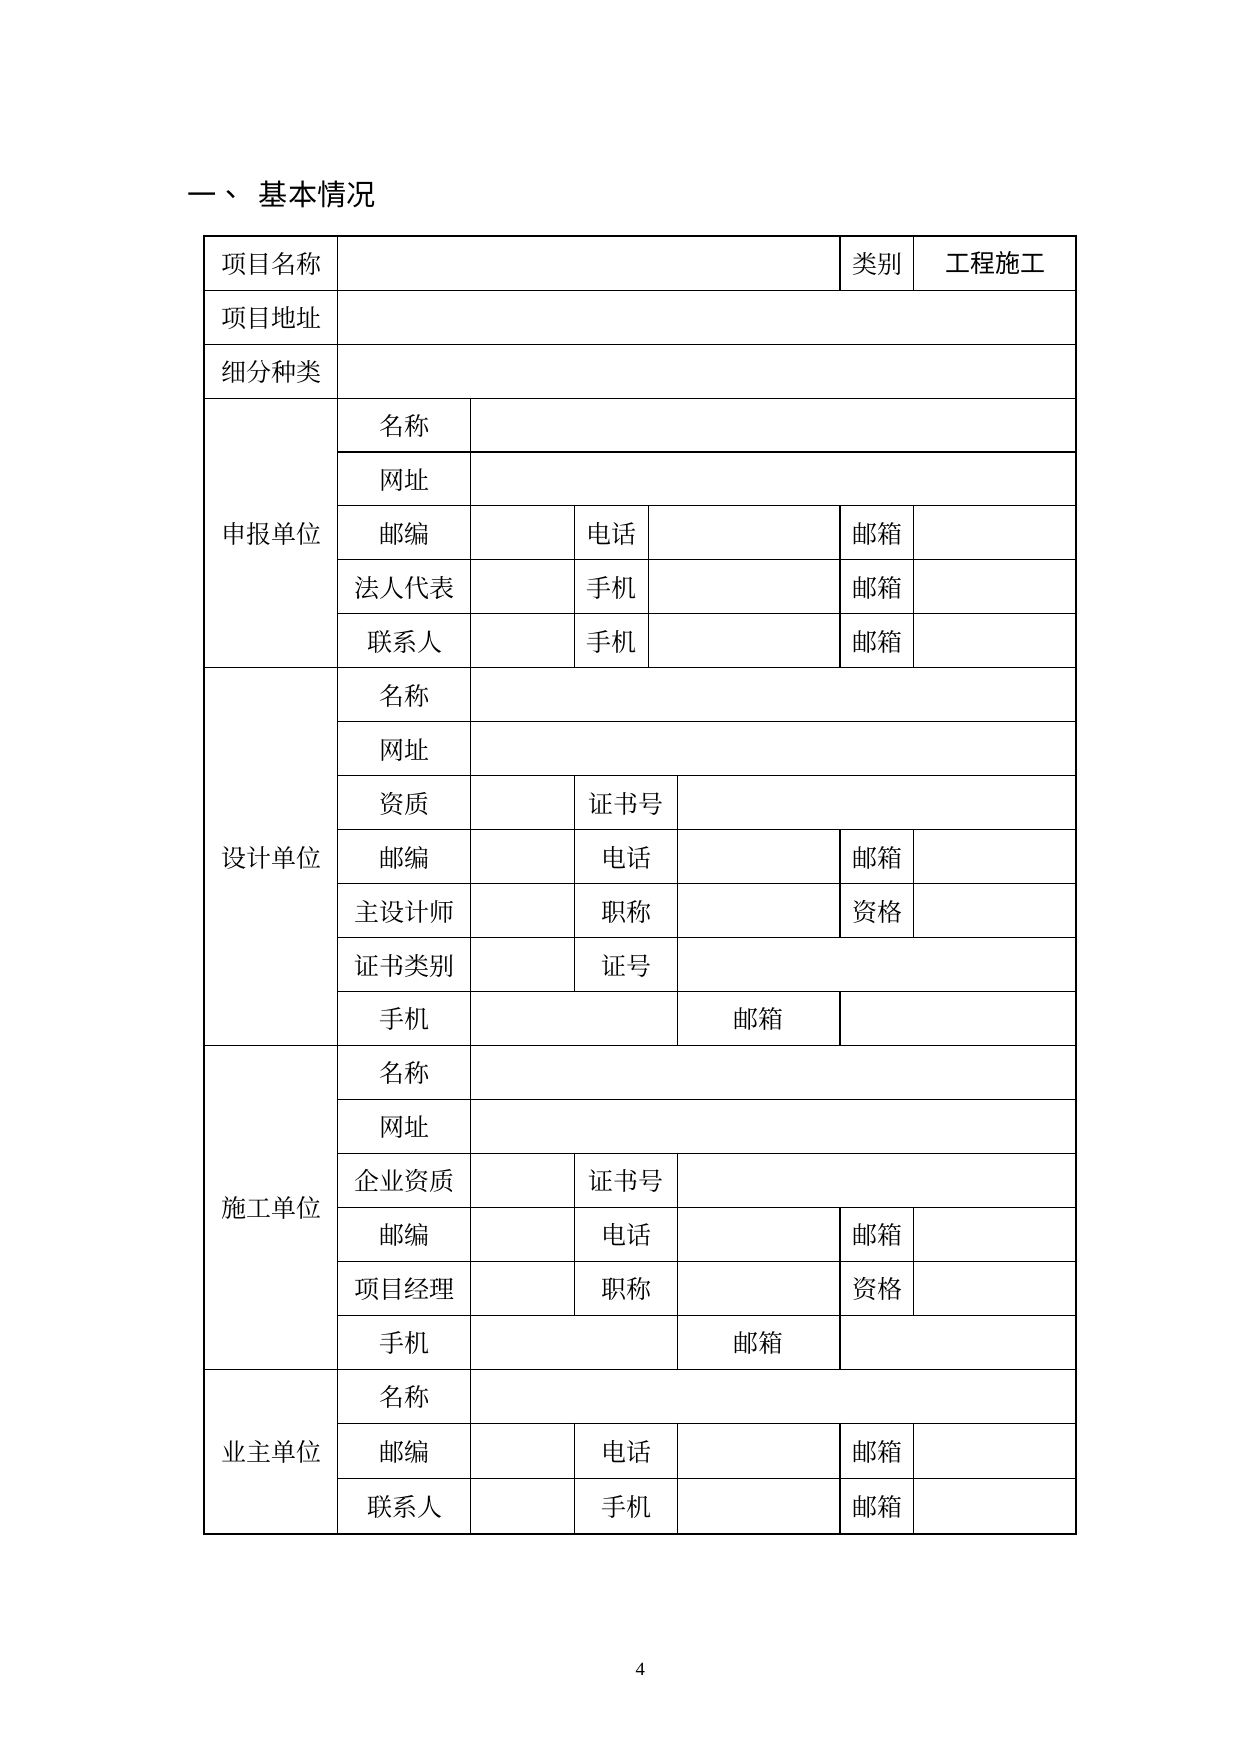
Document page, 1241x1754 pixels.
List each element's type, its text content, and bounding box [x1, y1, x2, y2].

table_cell 电话 [575, 1208, 677, 1261]
table_cell 资格 [841, 1262, 913, 1314]
table_cell [914, 560, 1075, 613]
table_cell [914, 1424, 1075, 1477]
table_cell 证号 [575, 938, 677, 991]
table_cell [678, 1479, 839, 1532]
table_cell 邮箱 [841, 1479, 913, 1532]
table_cell 项目经理 [338, 1262, 470, 1314]
table_cell 网址 [338, 453, 470, 505]
table_cell [678, 1424, 839, 1477]
table_cell 联系人 [338, 1479, 470, 1532]
table_cell 细分种类 [205, 345, 337, 397]
table_cell 邮箱 [841, 830, 913, 883]
table_cell 资格 [841, 884, 913, 937]
table_cell [914, 884, 1075, 937]
table_cell [678, 776, 1075, 829]
table_cell [471, 1316, 677, 1368]
table_cell [841, 1316, 1075, 1368]
table_cell 电话 [575, 1424, 677, 1477]
table_cell 名称 [338, 1046, 470, 1099]
table_cell [471, 884, 574, 937]
table_cell [471, 1208, 574, 1261]
text 一、 基本情况 [187, 171, 1092, 213]
table_cell 申报单位 [205, 399, 337, 667]
table_cell 邮编 [338, 506, 470, 559]
table_cell 施工单位 [205, 1046, 337, 1368]
table_cell 电话 [575, 506, 648, 559]
table_cell 职称 [575, 884, 677, 937]
table_cell [678, 1154, 1075, 1207]
table_cell [914, 1262, 1075, 1314]
table_cell 手机 [338, 1316, 470, 1368]
table_cell [678, 1262, 839, 1314]
table_cell [471, 614, 574, 667]
table_cell 资质 [338, 776, 470, 829]
table_header 类别 [841, 237, 913, 289]
table_cell [471, 1424, 574, 1477]
table_header 工程施工 [914, 237, 1075, 289]
table_cell 邮编 [338, 1424, 470, 1477]
table_cell [914, 1208, 1075, 1261]
table_cell 邮箱 [841, 560, 913, 613]
table_cell [338, 291, 1075, 343]
table_cell [471, 830, 574, 883]
table_cell 名称 [338, 668, 470, 721]
table_cell 名称 [338, 399, 470, 451]
table_cell 邮箱 [678, 992, 839, 1045]
table_cell 邮编 [338, 1208, 470, 1261]
table_cell [841, 992, 1075, 1045]
table_cell 项目地址 [205, 291, 337, 343]
table_cell [471, 1370, 1075, 1422]
table_cell [471, 668, 1075, 721]
table_cell 联系人 [338, 614, 470, 667]
table_cell [471, 1479, 574, 1532]
table_cell 证书号 [575, 1154, 677, 1207]
table_cell 邮箱 [841, 506, 913, 559]
table_cell [471, 1154, 574, 1207]
table_cell [914, 1479, 1075, 1532]
table_cell [914, 830, 1075, 883]
table_cell 证书号 [575, 776, 677, 829]
table_header [338, 237, 839, 289]
table_cell 职称 [575, 1262, 677, 1314]
table_cell 手机 [575, 1479, 677, 1532]
table_cell 手机 [338, 992, 470, 1045]
table_cell [471, 938, 574, 991]
table_cell 邮编 [338, 830, 470, 883]
table_cell [649, 614, 839, 667]
table_cell [649, 560, 839, 613]
table_header 项目名称 [205, 237, 337, 289]
table_cell 电话 [575, 830, 677, 883]
table_cell [471, 992, 677, 1045]
table_cell [678, 1208, 839, 1261]
table_cell [471, 722, 1075, 775]
table_cell [338, 345, 1075, 397]
table_cell [678, 938, 1075, 991]
table_cell 企业资质 [338, 1154, 470, 1207]
table_cell [471, 776, 574, 829]
table_cell [471, 399, 1075, 451]
table_cell [678, 830, 839, 883]
table_cell 网址 [338, 1100, 470, 1153]
table_cell 邮箱 [841, 1208, 913, 1261]
table_cell [914, 614, 1075, 667]
table_cell 邮箱 [841, 1424, 913, 1477]
table_cell 设计单位 [205, 668, 337, 1045]
table_cell [678, 884, 839, 937]
table_cell [649, 506, 839, 559]
table_cell 邮箱 [841, 614, 913, 667]
table_cell [471, 560, 574, 613]
table_cell 网址 [338, 722, 470, 775]
table_cell 业主单位 [205, 1370, 337, 1532]
table_cell [471, 453, 1075, 505]
table_cell 手机 [575, 560, 648, 613]
table_cell 法人代表 [338, 560, 470, 613]
table_cell 证书类别 [338, 938, 470, 991]
table_cell [471, 1100, 1075, 1153]
table_cell [471, 506, 574, 559]
table_cell 手机 [575, 614, 648, 667]
table_cell [471, 1262, 574, 1314]
table_cell 名称 [338, 1370, 470, 1422]
table_cell [914, 506, 1075, 559]
table_cell [471, 1046, 1075, 1099]
table_cell 主设计师 [338, 884, 470, 937]
table_cell 邮箱 [678, 1316, 839, 1368]
